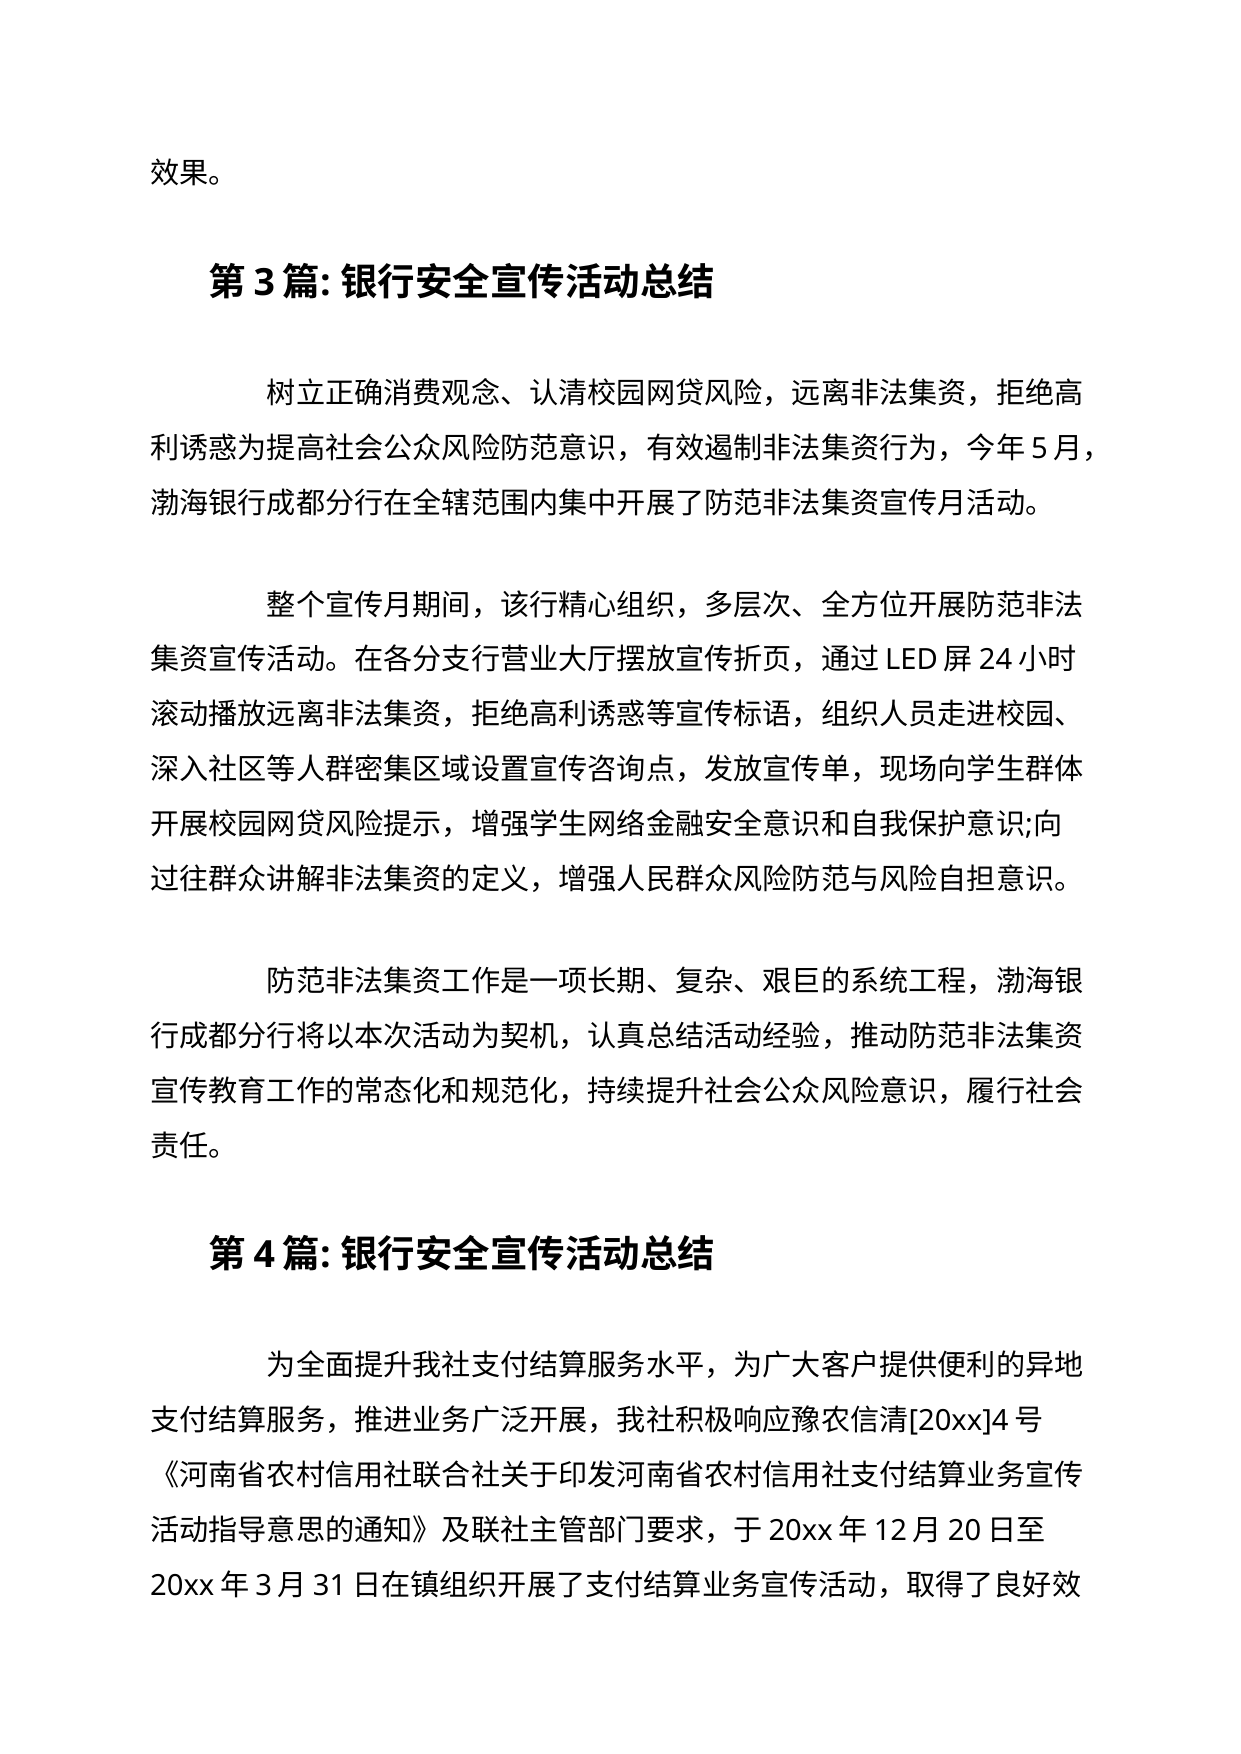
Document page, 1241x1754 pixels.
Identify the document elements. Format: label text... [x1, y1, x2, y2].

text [150, 1342, 1090, 1604]
text 防范非法集资工作是一项长期、复杂、艰巨的系统工程，渤海银行成都分行将以本次活动为契机，认真总结活动经验，推动防范非法集资宣传教育工作的常态化和规范化，持续提升社会公众风险意识，履行社会责任。 [150, 957, 1090, 1164]
text 整个宣传月期间，该行精心组织，多层次、全方位开展防范非法集资宣传活动。在各分支行营业大厅摆放宣传折页，通过LED屏24小时滚动播放远离非法集资，拒绝高利诱惑等宣传标语，组织人员走进校园、深入社区等人群密集区域设置宣传咨询点，发放宣传单，现场向学生群体开展校园网贷风险提示，增强学生网络金融安全意识和自我保护意识;向过往群众讲解非法集资的定义，增强人民群众风险防范与风险自担意识。 [150, 581, 1090, 898]
text 第3篇: 银行安全宣传活动总结 [150, 252, 1090, 306]
text 第4篇: 银行安全宣传活动总结 [150, 1224, 1090, 1278]
text 树立正确消费观念、认清校园网贷风险，远离非法集资，拒绝高利诱惑为提高社会公众风险防范意识，有效遏制非法集资行为，今年5月，渤海银行成都分行在全辖范围内集中开展了防范非法集资宣传月活动。 [150, 369, 1090, 522]
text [150, 150, 1090, 192]
